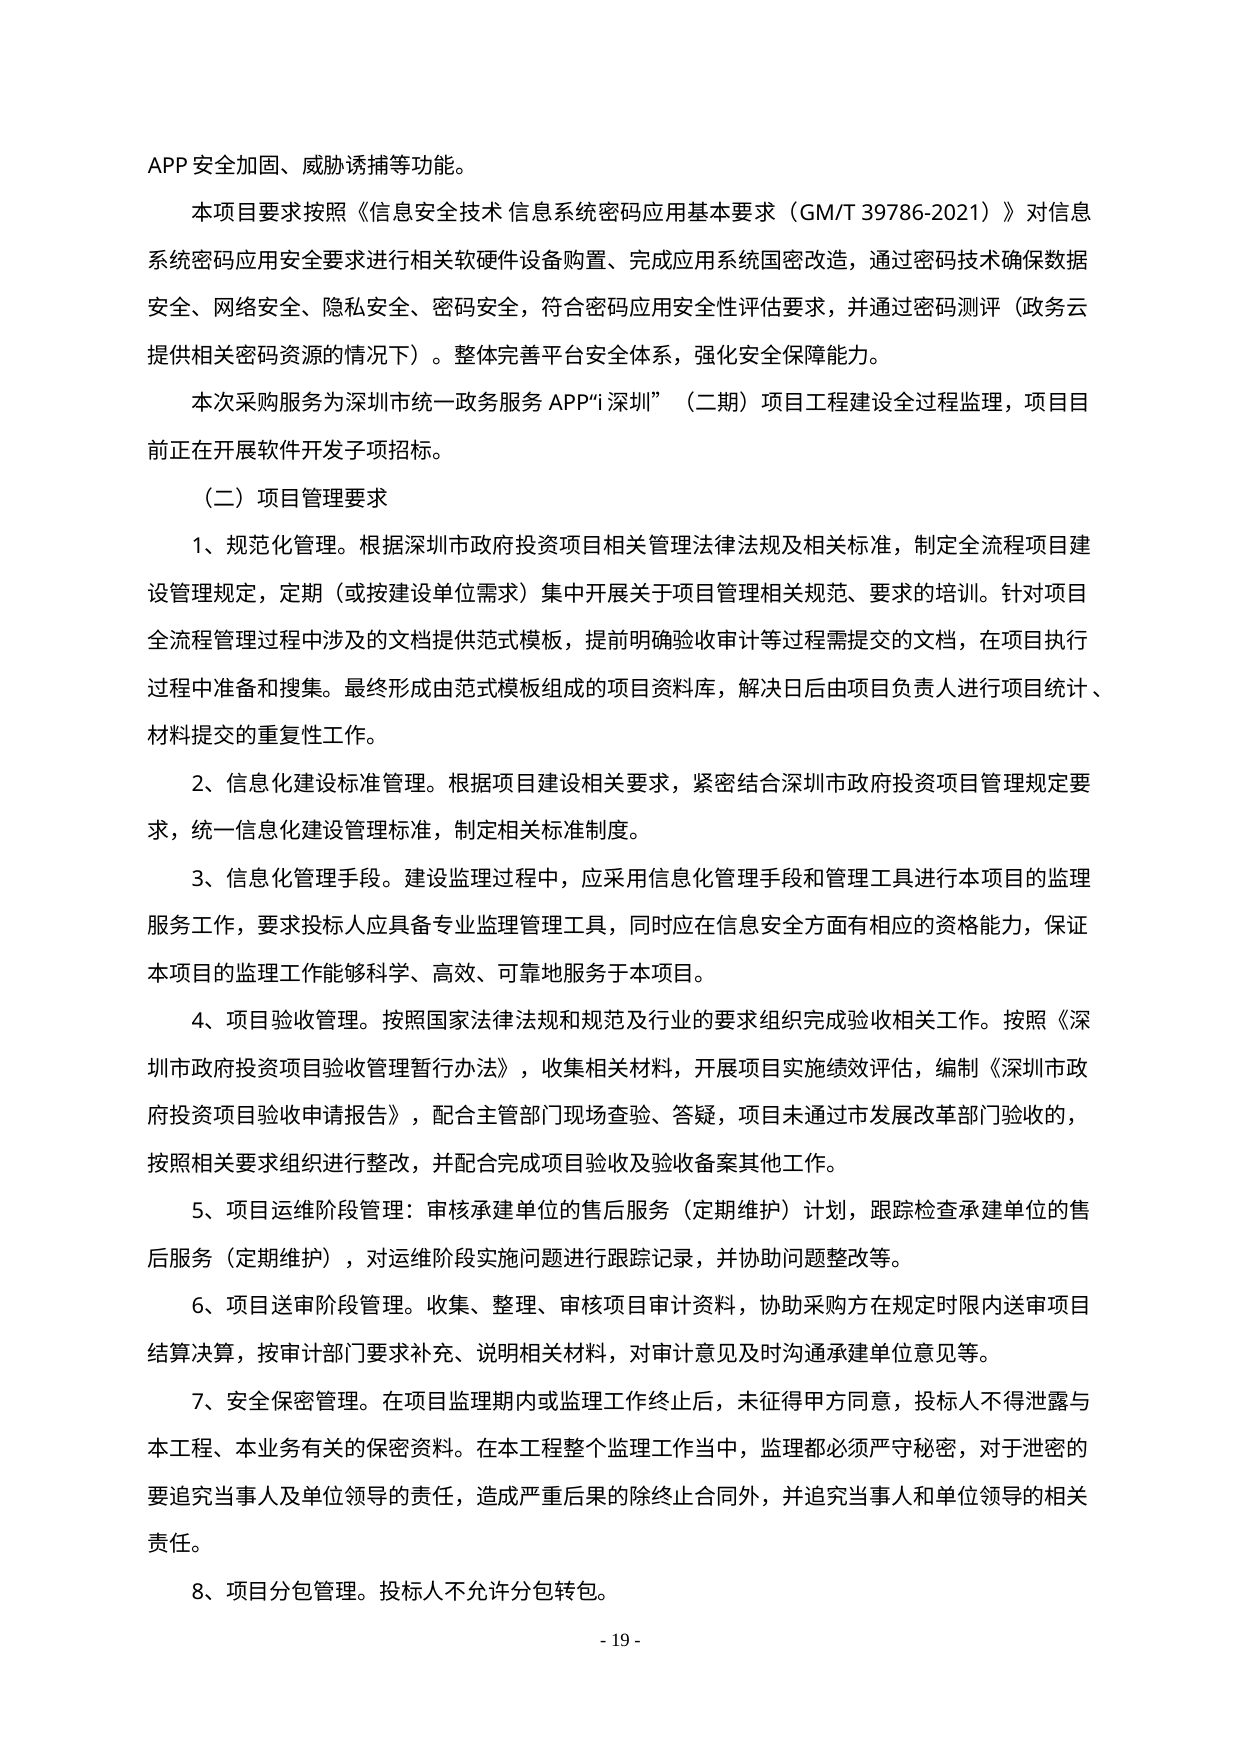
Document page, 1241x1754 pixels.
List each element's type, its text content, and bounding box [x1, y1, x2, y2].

text 5、项目运维阶段管理：审核承建单位的售后服务（定期维护）计划，跟踪检查承建单位的售后服务（定期维护），对运维阶段实施问题进行跟踪记录，并协助问题整改等。 [148, 1193, 1092, 1273]
text 3、信息化管理手段。建设监理过程中，应采用信息化管理手段和管理工具进行本项目的监理服务工作，要求投标人应具备专业监理管理工具，同时应在信息安全方面有相应的资格能力，保证本项目的监理工作能够科学、高效、可靠地服务于本项目。 [148, 861, 1092, 987]
text 本次采购服务为深圳市统一政务服务APP“i深圳”（二期）项目工程建设全过程监理，项目目前正在开展软件开发子项招标。 [148, 385, 1092, 465]
text 6、项目送审阶段管理。收集、整理、审核项目审计资料，协助采购方在规定时限内送审项目结算决算，按审计部门要求补充、说明相关材料，对审计意见及时沟通承建单位意见等。 [148, 1288, 1092, 1368]
text 8、项目分包管理。投标人不允许分包转包。 [148, 1574, 1092, 1606]
text 2、信息化建设标准管理。根据项目建设相关要求，紧密结合深圳市政府投资项目管理规定要求，统一信息化建设管理标准，制定相关标准制度。 [148, 766, 1092, 845]
text 1、规范化管理。根据深圳市政府投资项目相关管理法律法规及相关标准，制定全流程项目建设管理规定，定期（或按建设单位需求）集中开展关于项目管理相关规范、要求的培训。针对项目全流程管理过程中涉及的文档提供范式模板，提前明确验收审计等过程需提交的文档，在项目执行过程中准备和搜集。最终形成由范式模板组成的项目资料库，解决日后由项目负责人进行项目统计、材料提交的重复性工作。 [148, 528, 1092, 750]
text （二）项目管理要求 [148, 481, 1092, 512]
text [148, 148, 1092, 179]
text 4、项目验收管理。按照国家法律法规和规范及行业的要求组织完成验收相关工作。按照《深圳市政府投资项目验收管理暂行办法》，收集相关材料，开展项目实施绩效评估，编制《深圳市政府投资项目验收申请报告》，配合主管部门现场查验、答疑，项目未通过市发展改革部门验收的，按照相关要求组织进行整改，并配合完成项目验收及验收备案其他工作。 [148, 1003, 1092, 1178]
text 7、安全保密管理。在项目监理期内或监理工作终止后，未征得甲方同意，投标人不得泄露与本工程、本业务有关的保密资料。在本工程整个监理工作当中，监理都必须严守秘密，对于泄密的要追究当事人及单位领导的责任，造成严重后果的除终止合同外，并追究当事人和单位领导的相关责任。 [148, 1384, 1092, 1558]
text 本项目要求按照《信息安全技术 信息系统密码应用基本要求（GM/T 39786-2021）》对信息系统密码应用安全要求进行相关软硬件设备购置、完成应用系统国密改造，通过密码技术确保数据安全、网络安全、隐私安全、密码安全，符合密码应用安全性评估要求，并通过密码测评（政务云提供相关密码资源的情况下）。整体完善平台安全体系，强化安全保障能力。 [148, 195, 1092, 369]
